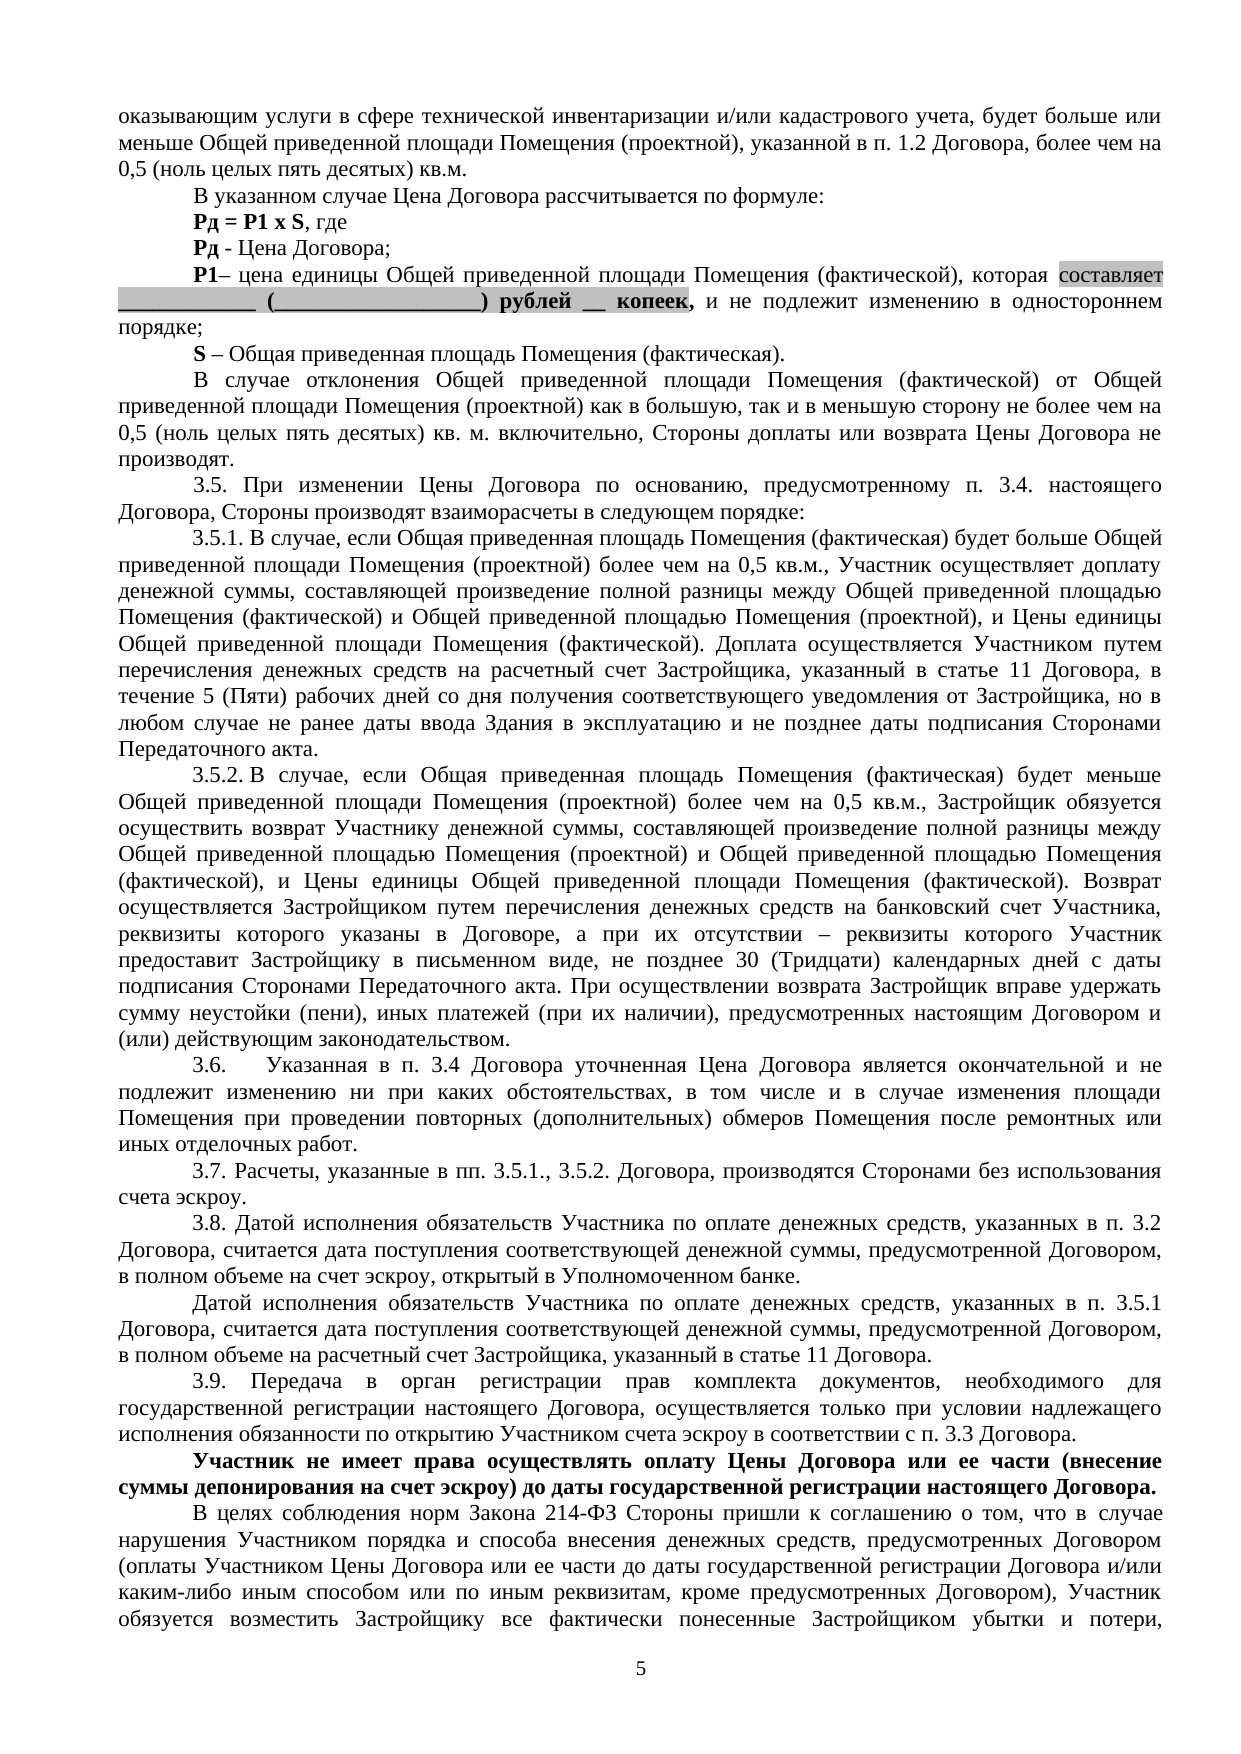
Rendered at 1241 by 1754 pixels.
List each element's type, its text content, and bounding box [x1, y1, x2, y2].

text 3.5.2. В случае, если Общая приведенная площадь Помещения (фактическая) будет меньше Общей приведенной площади Помещения (проектной) более чем на 0,5 кв.м., Застройщик обязуется осуществить возврат Участнику денежной суммы, составляющей произведение полной разницы между Общей приведенной площадью Помещения (проектной) и Общей приведенной площадью Помещения (фактической), и Цены единицы Общей приведенной площади Помещения (фактической). Возврат осуществляется Застройщиком путем перечисления денежных средств на банковский счет Участника, реквизиты которого указаны в Договоре, а при их отсутствии – реквизиты которого Участник предоставит Застройщику в письменном виде, не позднее 30 (Тридцати) календарных дней с даты подписания Сторонами Передаточного акта. При осуществлении возврата Застройщик вправе удержать сумму неустойки (пени), иных платежей (при их наличии), предусмотренных настоящим Договором и (или) действующим законодательством. [118, 761, 1163, 1051]
text Pд - Цена Договора; [118, 234, 1163, 261]
text S – Общая приведенная площадь Помещения (фактическая). [118, 340, 1163, 366]
text В случае отклонения Общей приведенной площади Помещения (фактической) от Общей приведенной площади Помещения (проектной) как в большую, так и в меньшую сторону не более чем на 0,5 (ноль целых пять десятых) кв. м. включительно, Стороны доплаты или возврата Цены Договора не производят. [118, 366, 1163, 472]
text 3.7. Расчеты, указанные в пп. 3.5.1., 3.5.2. Договора, производятся Сторонами без использования счета эскроу. [118, 1157, 1163, 1209]
text 3.5. При изменении Цены Договора по основанию, предусмотренному п. 3.4. настоящего Договора, Стороны производят взаиморасчеты в следующем порядке: [118, 472, 1163, 524]
text Участник не имеет права осуществлять оплату Цены Договора или ее части (внесение суммы депонирования на счет эскроу) до даты государственной регистрации настоящего Договора. [118, 1447, 1163, 1499]
text 3.5.1. В случае, если Общая приведенная площадь Помещения (фактическая) будет больше Общей приведенной площади Помещения (проектной) более чем на 0,5 кв.м., Участник осуществляет доплату денежной суммы, составляющей произведение полной разницы между Общей приведенной площадью Помещения (фактической) и Общей приведенной площадью Помещения (проектной), и Цены единицы Общей приведенной площади Помещения (фактической). Доплата осуществляется Участником путем перечисления денежных средств на расчетный счет Застройщика, указанный в статье 11 Договора, в течение 5 (Пяти) рабочих дней со дня получения соответствующего уведомления от Застройщика, но в любом случае не ранее даты ввода Здания в эксплуатацию и не позднее даты подписания Сторонами Передаточного акта. [118, 524, 1163, 761]
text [118, 103, 1163, 182]
text В указанном случае Цена Договора рассчитывается по формуле: [118, 182, 1163, 208]
text 3.6. Указанная в п. 3.4 Договора уточненная Цена Договора является окончательной и не подлежит изменению ни при каких обстоятельствах, в том числе и в случае изменения площади Помещения при проведении повторных (дополнительных) обмеров Помещения после ремонтных или иных отделочных работ. [118, 1051, 1163, 1157]
text Рд = P1 x S, где [118, 208, 1163, 234]
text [118, 1499, 1163, 1631]
text 3.8. Датой исполнения обязательств Участника по оплате денежных средств, указанных в п. 3.2 Договора, считается дата поступления соответствующей денежной суммы, предусмотренной Договором, в полном объеме на счет эскроу, открытый в Уполномоченном банке. [118, 1209, 1163, 1288]
text P1– цена единицы Общей приведенной площади Помещения (фактической), которая составляет ____________ (__________________) рублей __ копеек, и не подлежит изменению в одностороннем порядке; [118, 261, 1163, 340]
text Датой исполнения обязательств Участника по оплате денежных средств, указанных в п. 3.5.1 Договора, считается дата поступления соответствующей денежной суммы, предусмотренной Договором, в полном объеме на расчетный счет Застройщика, указанный в статье 11 Договора. [118, 1288, 1163, 1368]
text 3.9. Передача в орган регистрации прав комплекта документов, необходимого для государственной регистрации настоящего Договора, осуществляется только при условии надлежащего исполнения обязанности по открытию Участником счета эскроу в соответствии с п. 3.3 Договора. [118, 1368, 1163, 1447]
